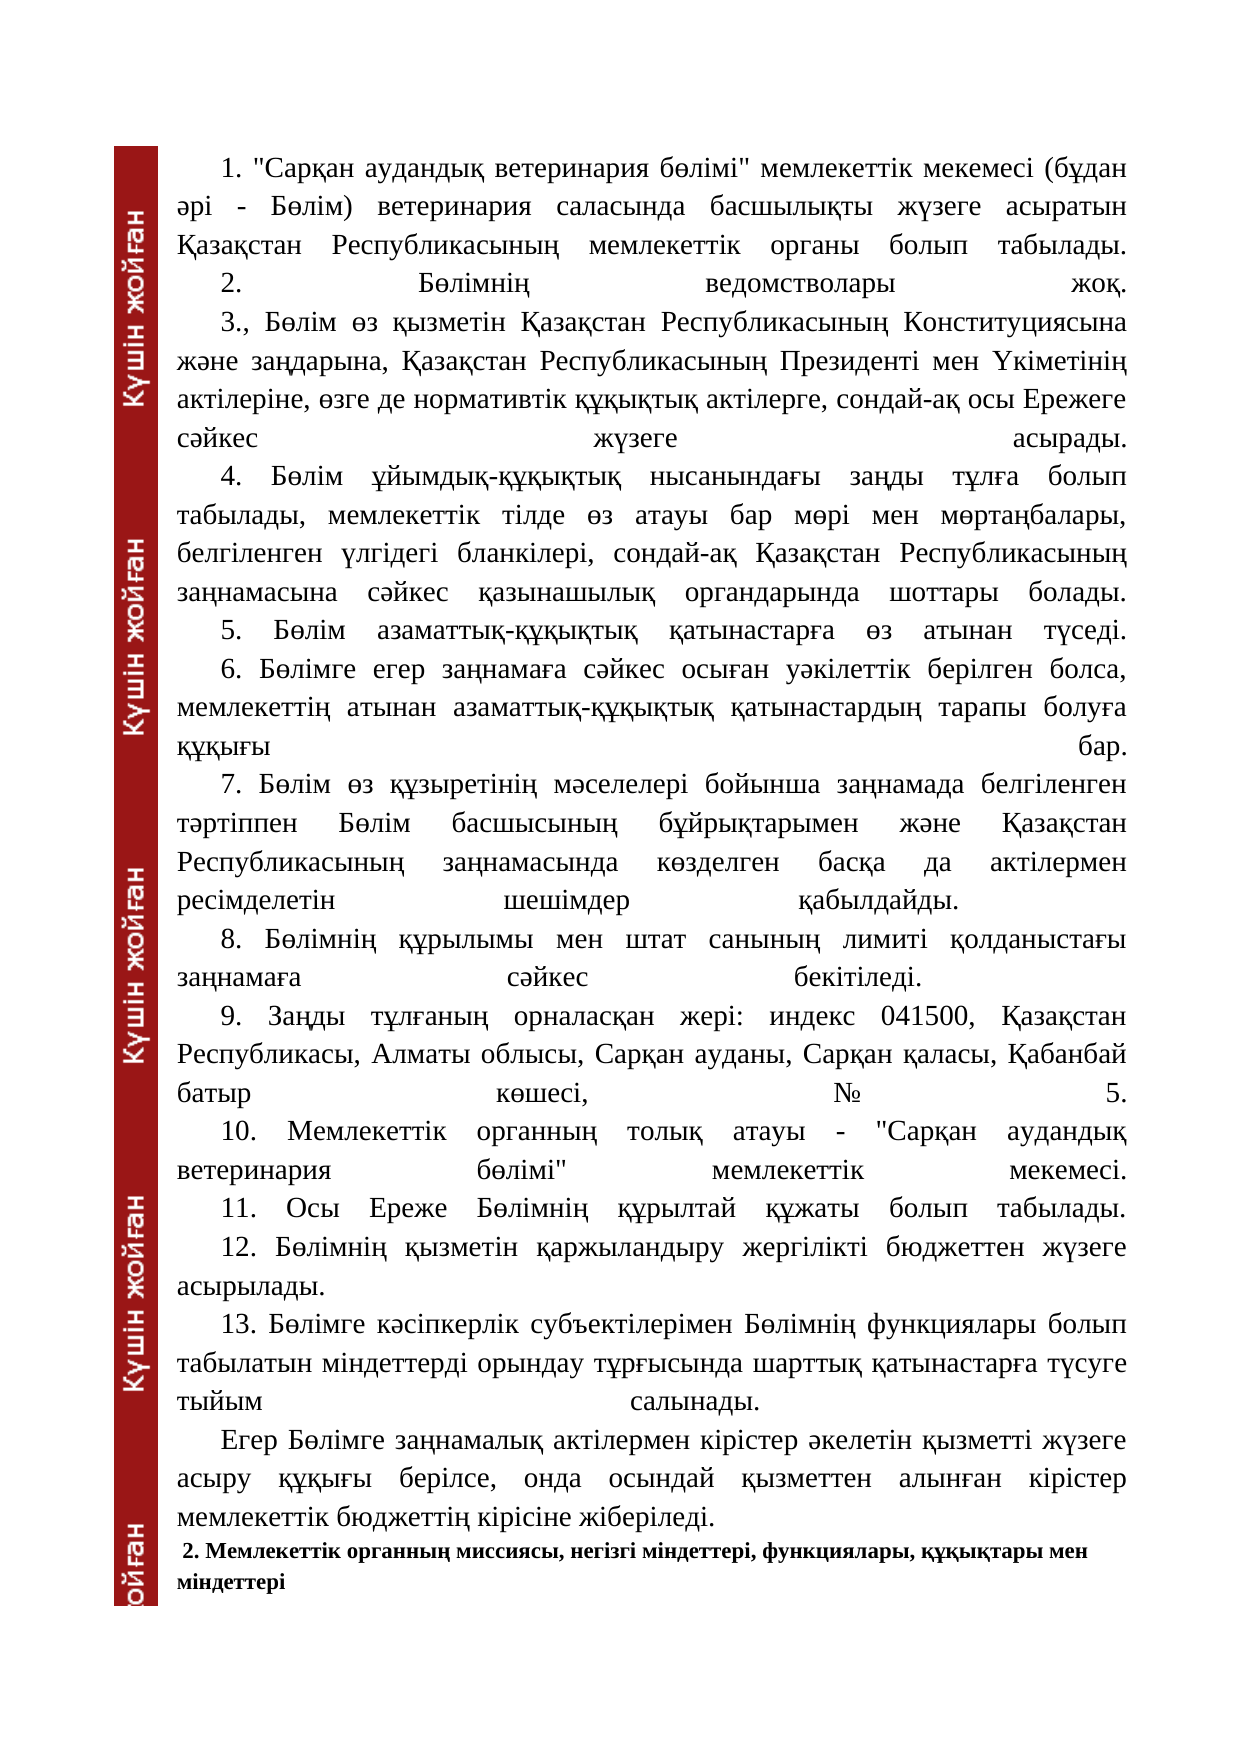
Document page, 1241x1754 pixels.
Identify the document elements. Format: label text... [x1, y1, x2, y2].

text 1. "Сарқан аудандық ветеринария бөлімі" мемлекеттік мекемесі (бұдан әрі - Бөлім) ветеринария саласында басшылықты жүзеге асыратын Қазақстан Республикасының мемлекеттік органы болып табылады. 2. Бөлімнің ведомстволары жоқ. 3., Бөлім өз қызметін Қазақстан Республикасының Конституциясына және заңдарына, Қазақстан Республикасының Президенті мен Үкіметінің актілеріне, өзге де нормативтік құқықтық актілерге, сондай-ақ осы Ережеге сәйкес жүзеге асырады. 4. Бөлім ұйымдық-құқықтық нысанындағы заңды тұлға болып табылады, мемлекеттік тілде өз атауы бар мөрі мен мөртаңбалары, белгіленген үлгідегі бланкілері, сондай-ақ Қазақстан Республикасының заңнамасына сәйкес қазынашылық органдарында шоттары болады. 5. Бөлім азаматтық-құқықтық қатынастарға өз атынан түседі. 6. Бөлімге егер заңнамаға сәйкес осыған уәкілеттік берілген болса, мемлекеттің атынан азаматтық-құқықтық қатынастардың тарапы болуға құқығы бар. 7. Бөлім өз құзыретінің мәселелері бойынша заңнамада белгіленген тәртіппен Бөлім басшысының бұйрықтарымен және Қазақстан Республикасының заңнамасында көзделген басқа да актілермен ресімделетін шешімдер қабылдайды. 8. Бөлімнің құрылымы мен штат санының лимиті қолданыстағы заңнамаға сәйкес бекітіледі. 9. Заңды тұлғаның орналасқан жері: индекс 041500, Қазақстан Республикасы, Алматы облысы, Сарқан ауданы, Сарқан қаласы, Қабанбай батыр көшесі, № 5. 10. Мемлекеттік органның толық атауы - "Сарқан аудандық ветеринария бөлімі" мемлекеттік мекемесі. 11. Осы Ереже Бөлімнің құрылтай құжаты болып табылады. 12. Бөлімнің қызметін қаржыландыру жергілікті бюджеттен жүзеге асырылады. 13. Бөлімге кәсіпкерлік субъектілерімен Бөлімнің функциялары болып табылатын міндеттерді орындау тұрғысында шарттық қатынастарға түсуге тыйым салынады. Егер Бөлімге заңнамалық актілермен кірістер әкелетін қызметті жүзеге асыру құқығы берілсе, онда осындай қызметтен алынған кірістер мемлекеттік бюджеттің кірісіне жіберіледі. [112, 150, 1128, 1532]
picture [114, 146, 158, 150]
picture [114, 1594, 158, 1606]
picture [114, 1532, 158, 1537]
text 2. Мемлекеттік органның миссиясы, негізгі міндеттері, функциялары, құқықтары мен міндеттері [112, 1537, 1128, 1594]
